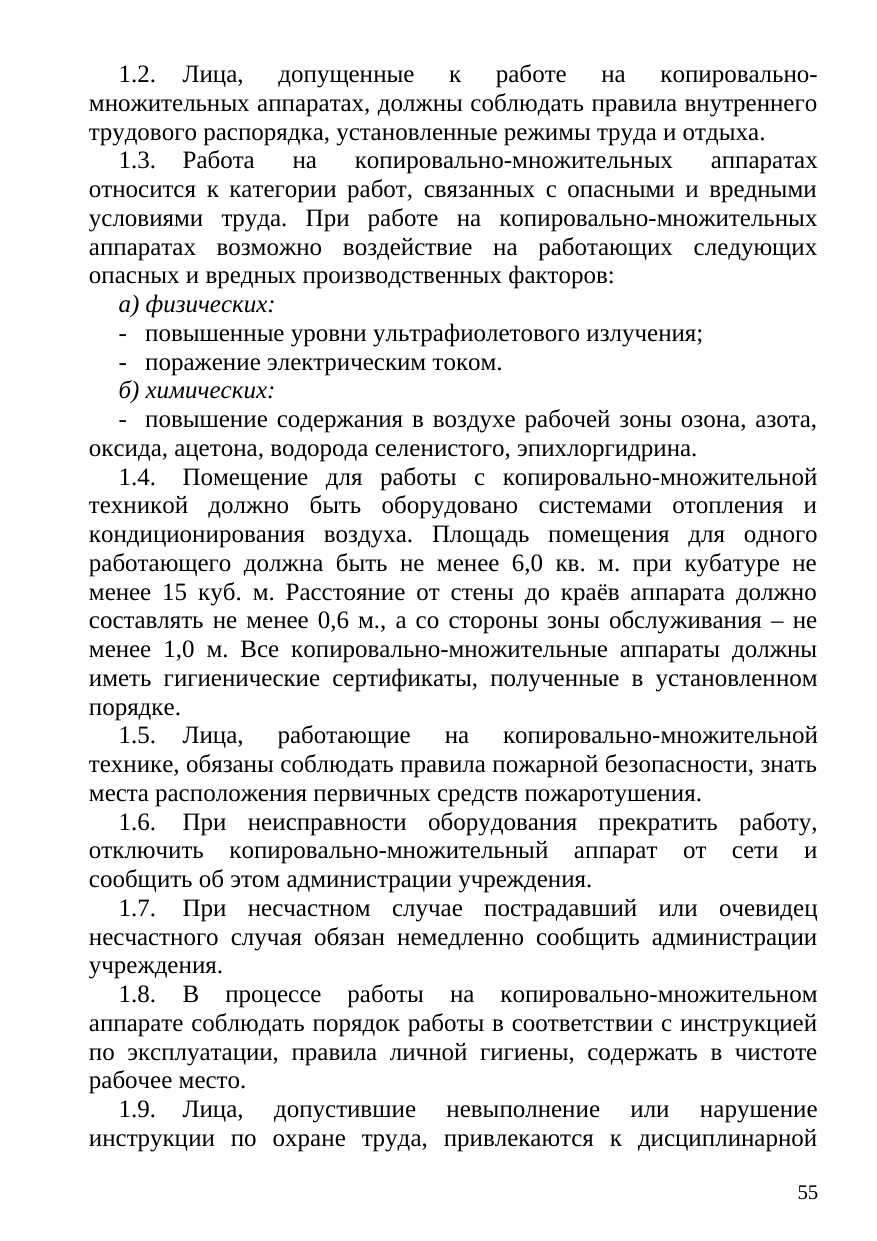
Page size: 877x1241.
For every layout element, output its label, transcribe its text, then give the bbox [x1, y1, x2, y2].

list Работа на копировально-множительных аппаратах относится к категории работ, связанных с опасными и вредными условиями труда. При работе на копировально-множительных аппаратах возможно воздействие на работающих следующих опасных и вредных производственных факторов: [89, 145, 818, 289]
text б) химических: [89, 375, 818, 404]
list При несчастном случае пострадавший или очевидец несчастного случая обязан немедленно сообщить администрации учреждения. [89, 893, 818, 979]
text а) физических: [89, 289, 818, 318]
list Лица, допущенные к работе на копировально-множительных аппаратах, должны соблюдать правила внутреннего трудового распорядка, установленные режимы труда и отдыха. [89, 59, 818, 145]
list поражение электрическим током. [89, 347, 818, 375]
list При неисправности оборудования прекратить работу, отключить копировально-множительный аппарат от сети и сообщить об этом администрации учреждения. [89, 807, 818, 893]
list Лица, работающие на копировально-множительной технике, обязаны соблюдать правила пожарной безопасности, знать места расположения первичных средств пожаротушения. [89, 720, 818, 807]
list В процессе работы на копировально-множительном аппарате соблюдать порядок работы в соответствии с инструкцией по эксплуатации, правила личной гигиены, содержать в чистоте рабочее место. [89, 979, 818, 1094]
list повышенные уровни ультрафиолетового излучения; [89, 318, 818, 347]
list Помещение для работы с копировально-множительной техникой должно быть оборудовано системами отопления и кондиционирования воздуха. Площадь помещения для одного работающего должна быть не менее 6,0 кв. м. при кубатуре не менее 15 куб. м. Расстояние от стены до краёв аппарата должно составлять не менее 0,6 м., а со стороны зоны обслуживания – не менее 1,0 м. Все копировально-множительные аппараты должны иметь гигиенические сертификаты, полученные в установленном порядке. [89, 462, 818, 720]
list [89, 1094, 818, 1152]
list повышение содержания в воздухе рабочей зоны озона, азота, оксида, ацетона, водорода селенистого, эпихлоргидрина. [89, 404, 818, 462]
